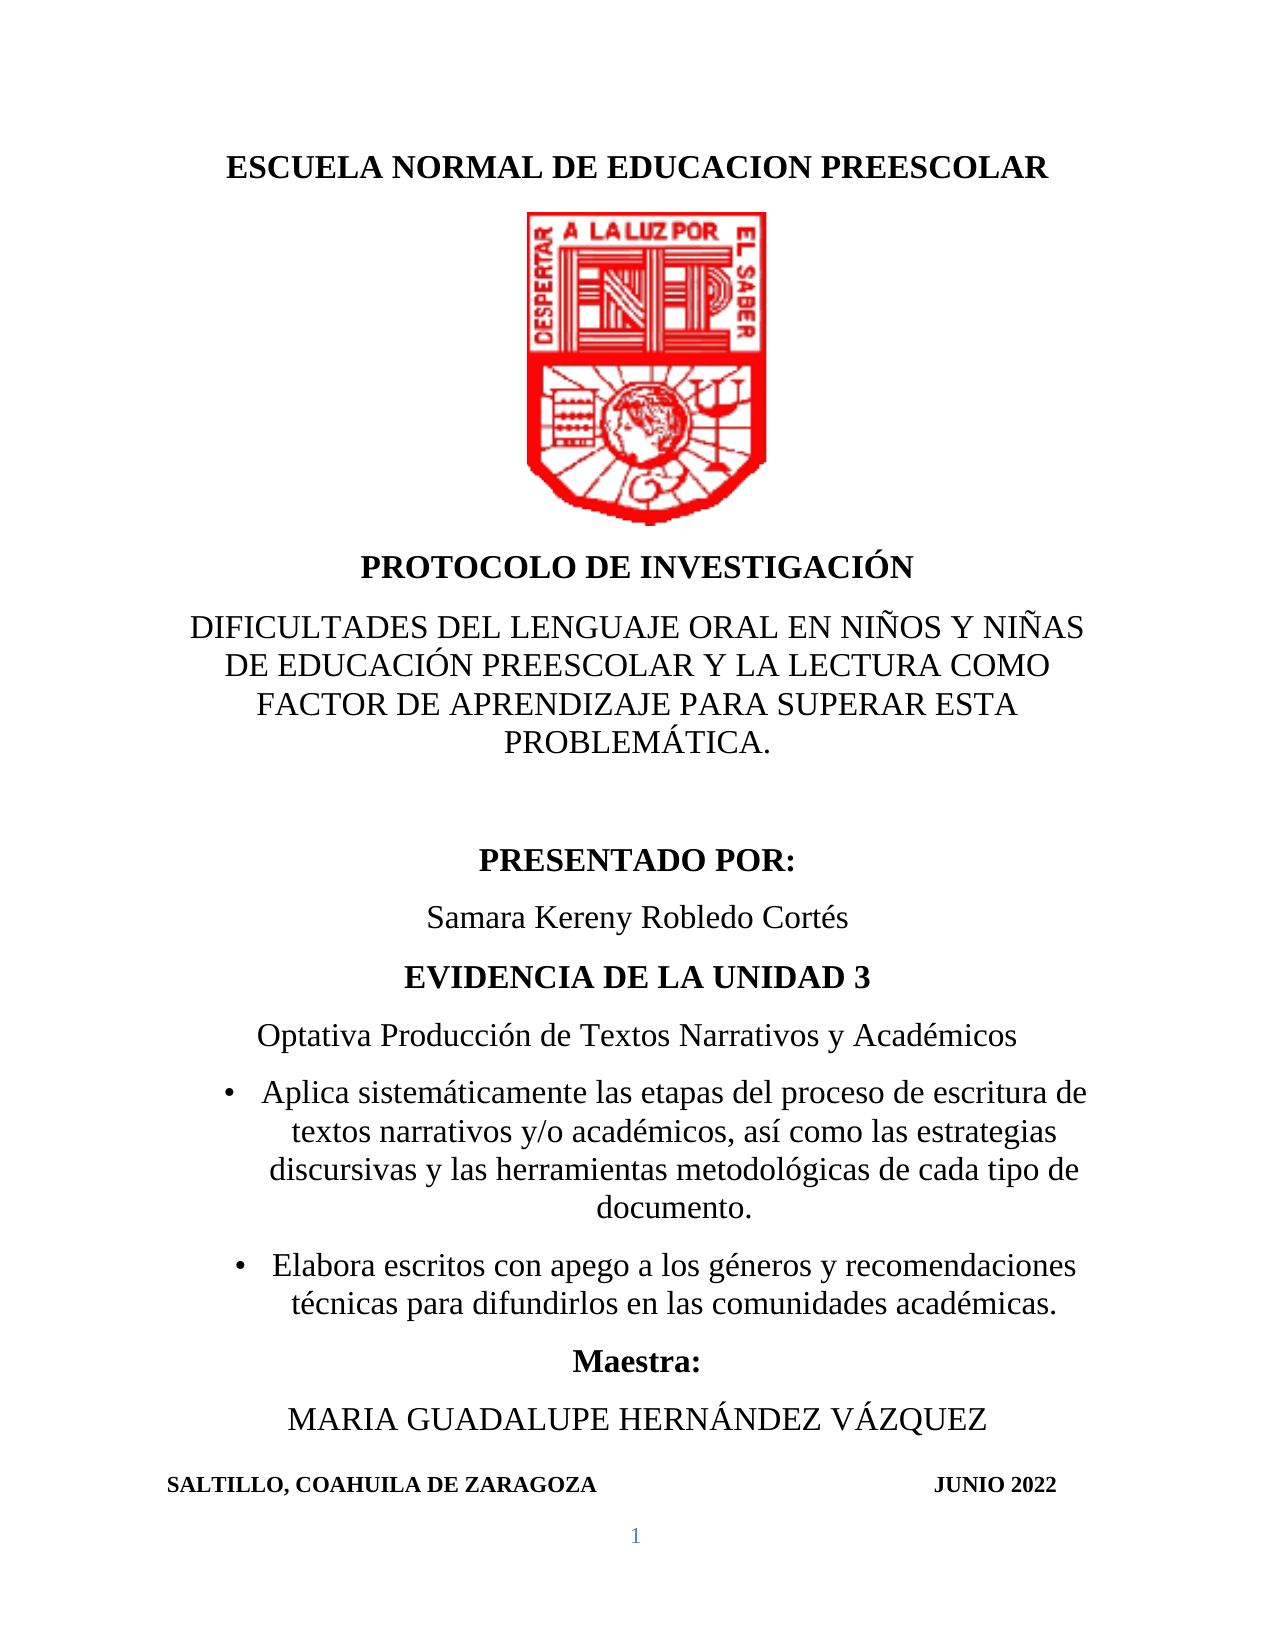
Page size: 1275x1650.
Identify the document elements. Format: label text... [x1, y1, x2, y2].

text SALTILLO, COAHUILA DE ZARAGOZA JUNIO 2022 [167, 1471, 1104, 1497]
text Samara Kereny Robledo Cortés [171, 898, 1104, 936]
subtitle PROTOCOLO DE INVESTIGACIÓN [170, 230, 1104, 586]
list Aplica sistemáticamente las etapas del proceso de escritura de textos narrativos y/o académicos, así como las estrategias discursivas y las herramientas metodológicas de cada tipo de documento. [207, 1073, 1104, 1226]
list Elabora escritos con apego a los géneros y recomendaciones técnicas para difundirlos en las comunidades académicas. [207, 1245, 1104, 1322]
subtitle PRESENTADO POR: [171, 840, 1104, 878]
text MARIA GUADALUPE HERNÁNDEZ VÁZQUEZ [171, 1399, 1104, 1437]
subtitle DIFICULTADES DEL LENGUAJE ORAL EN NIÑOS Y NIÑAS DE EDUCACIÓN PREESCOLAR Y LA LECTURA COMO FACTOR DE APRENDIZAJE PARA SUPERAR ESTA PROBLEMÁTICA. [170, 607, 1104, 761]
subtitle EVIDENCIA DE LA UNIDAD 3 [170, 958, 1104, 996]
text Optativa Producción de Textos Narrativos y Académicos [170, 1015, 1104, 1054]
text Maestra: [170, 1341, 1104, 1380]
picture [526, 212, 767, 526]
subtitle ESCUELA NORMAL DE EDUCACION PREESCOLAR [170, 147, 1104, 186]
